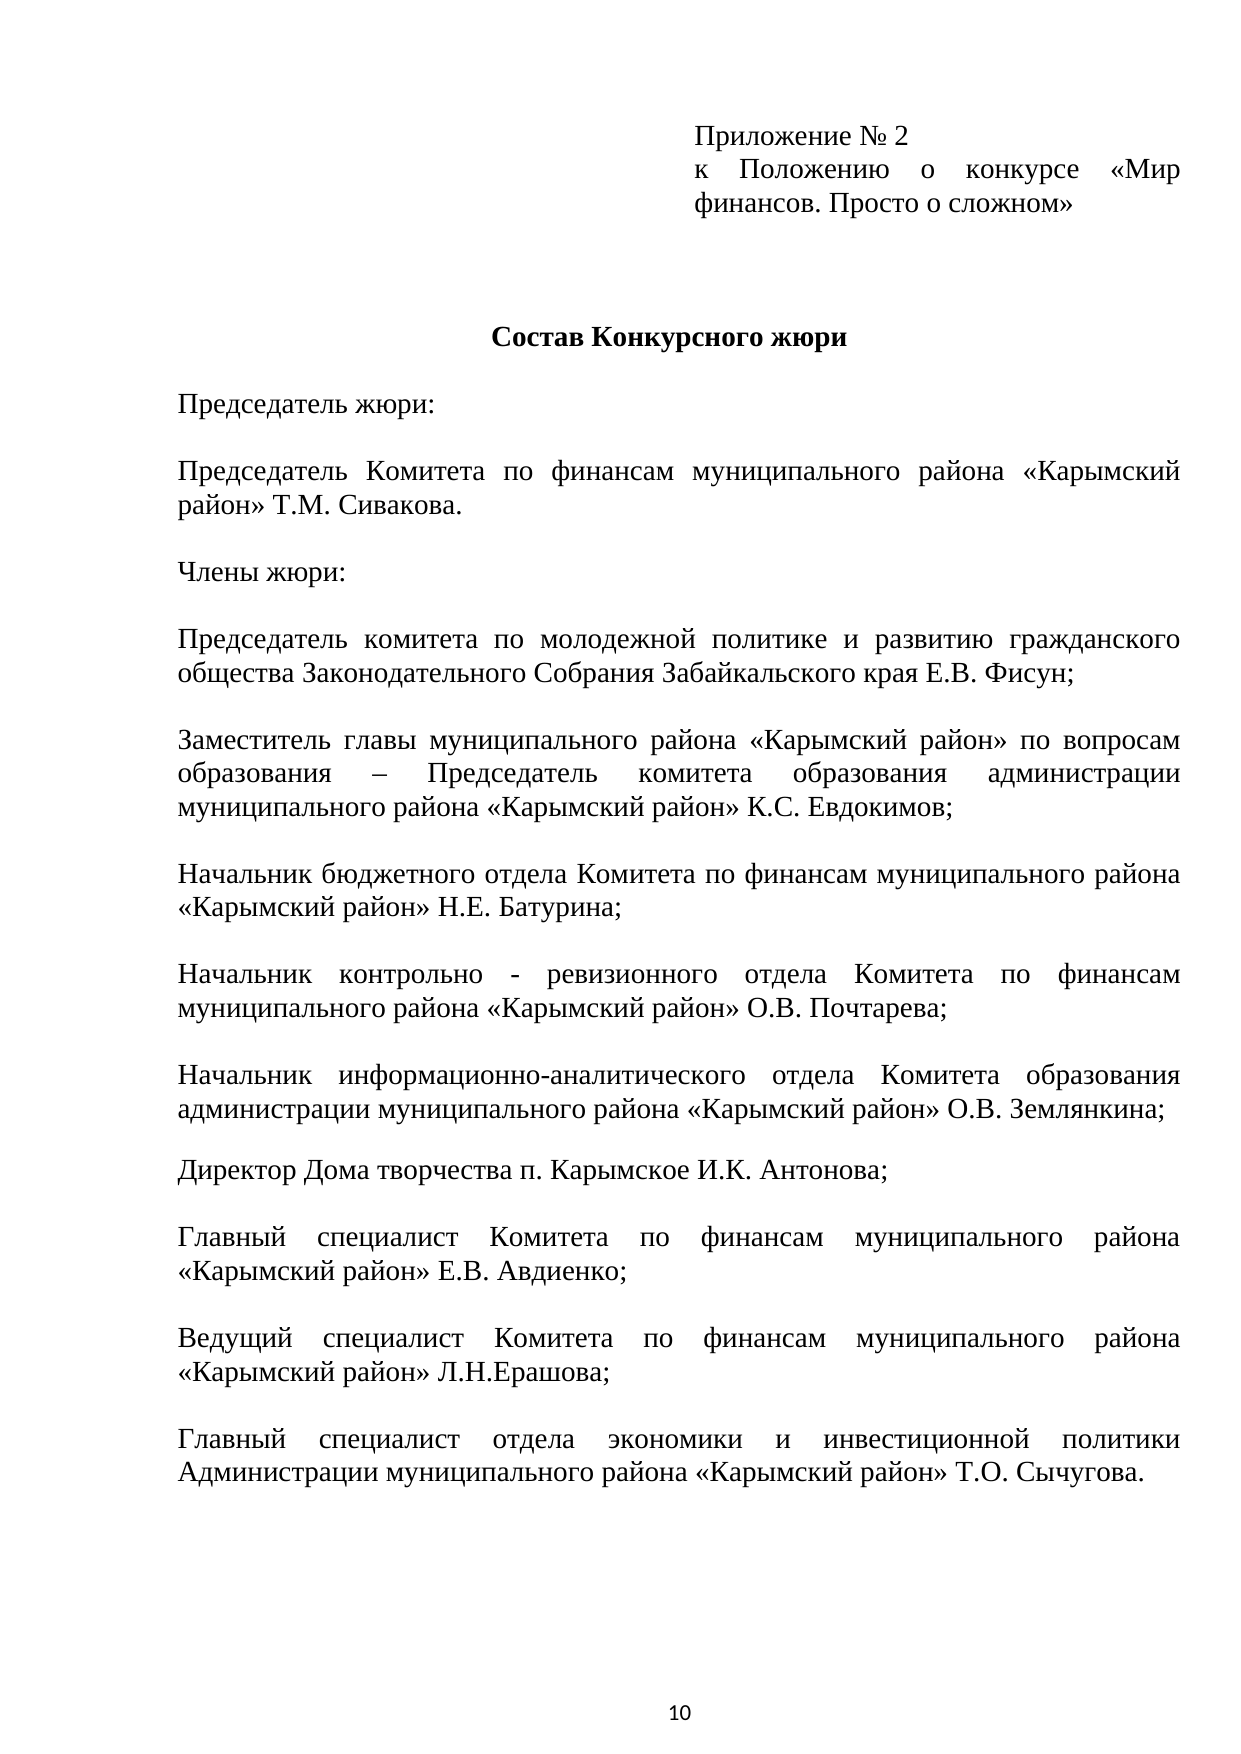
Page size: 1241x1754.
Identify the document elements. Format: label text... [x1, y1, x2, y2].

text к Положению о конкурсе «Мир финансов. Просто о сложном» [694, 152, 1181, 219]
text Начальник контрольно - ревизионного отдела Комитета по финансам муниципального района «Карымский район» О.В. Почтарева; [177, 957, 1181, 1024]
text Члены жюри: [177, 554, 1181, 588]
text Ведущий специалист Комитета по финансам муниципального района «Карымский район» Л.Н.Ерашова; [177, 1320, 1181, 1387]
text Приложение № 2 [694, 118, 1181, 152]
text Состав Конкурсного жюри [177, 319, 1161, 353]
text Главный специалист отдела экономики и инвестиционной политики Администрации муниципального района «Карымский район» Т.О. Сычугова. [177, 1421, 1181, 1488]
text Председатель Комитета по финансам муниципального района «Карымский район» Т.М. Сивакова. [177, 453, 1181, 521]
text Начальник информационно-аналитического отдела Комитета образования администрации муниципального района «Карымский район» О.В. Землянкина; [177, 1057, 1181, 1124]
text Директор Дома творчества п. Карымское И.К. Антонова; [177, 1152, 1181, 1186]
text Главный специалист Комитета по финансам муниципального района «Карымский район» Е.В. Авдиенко; [177, 1219, 1181, 1287]
text Председатель комитета по молодежной политике и развитию гражданского общества Законодательного Собрания Забайкальского края Е.В. Фисун; [177, 621, 1181, 688]
text Заместитель главы муниципального района «Карымский район» по вопросам образования – Председатель комитета образования администрации муниципального района «Карымский район» К.С. Евдокимов; [177, 722, 1181, 822]
text Председатель жюри: [177, 386, 1161, 420]
text Начальник бюджетного отдела Комитета по финансам муниципального района «Карымский район» Н.Е. Батурина; [177, 856, 1181, 923]
